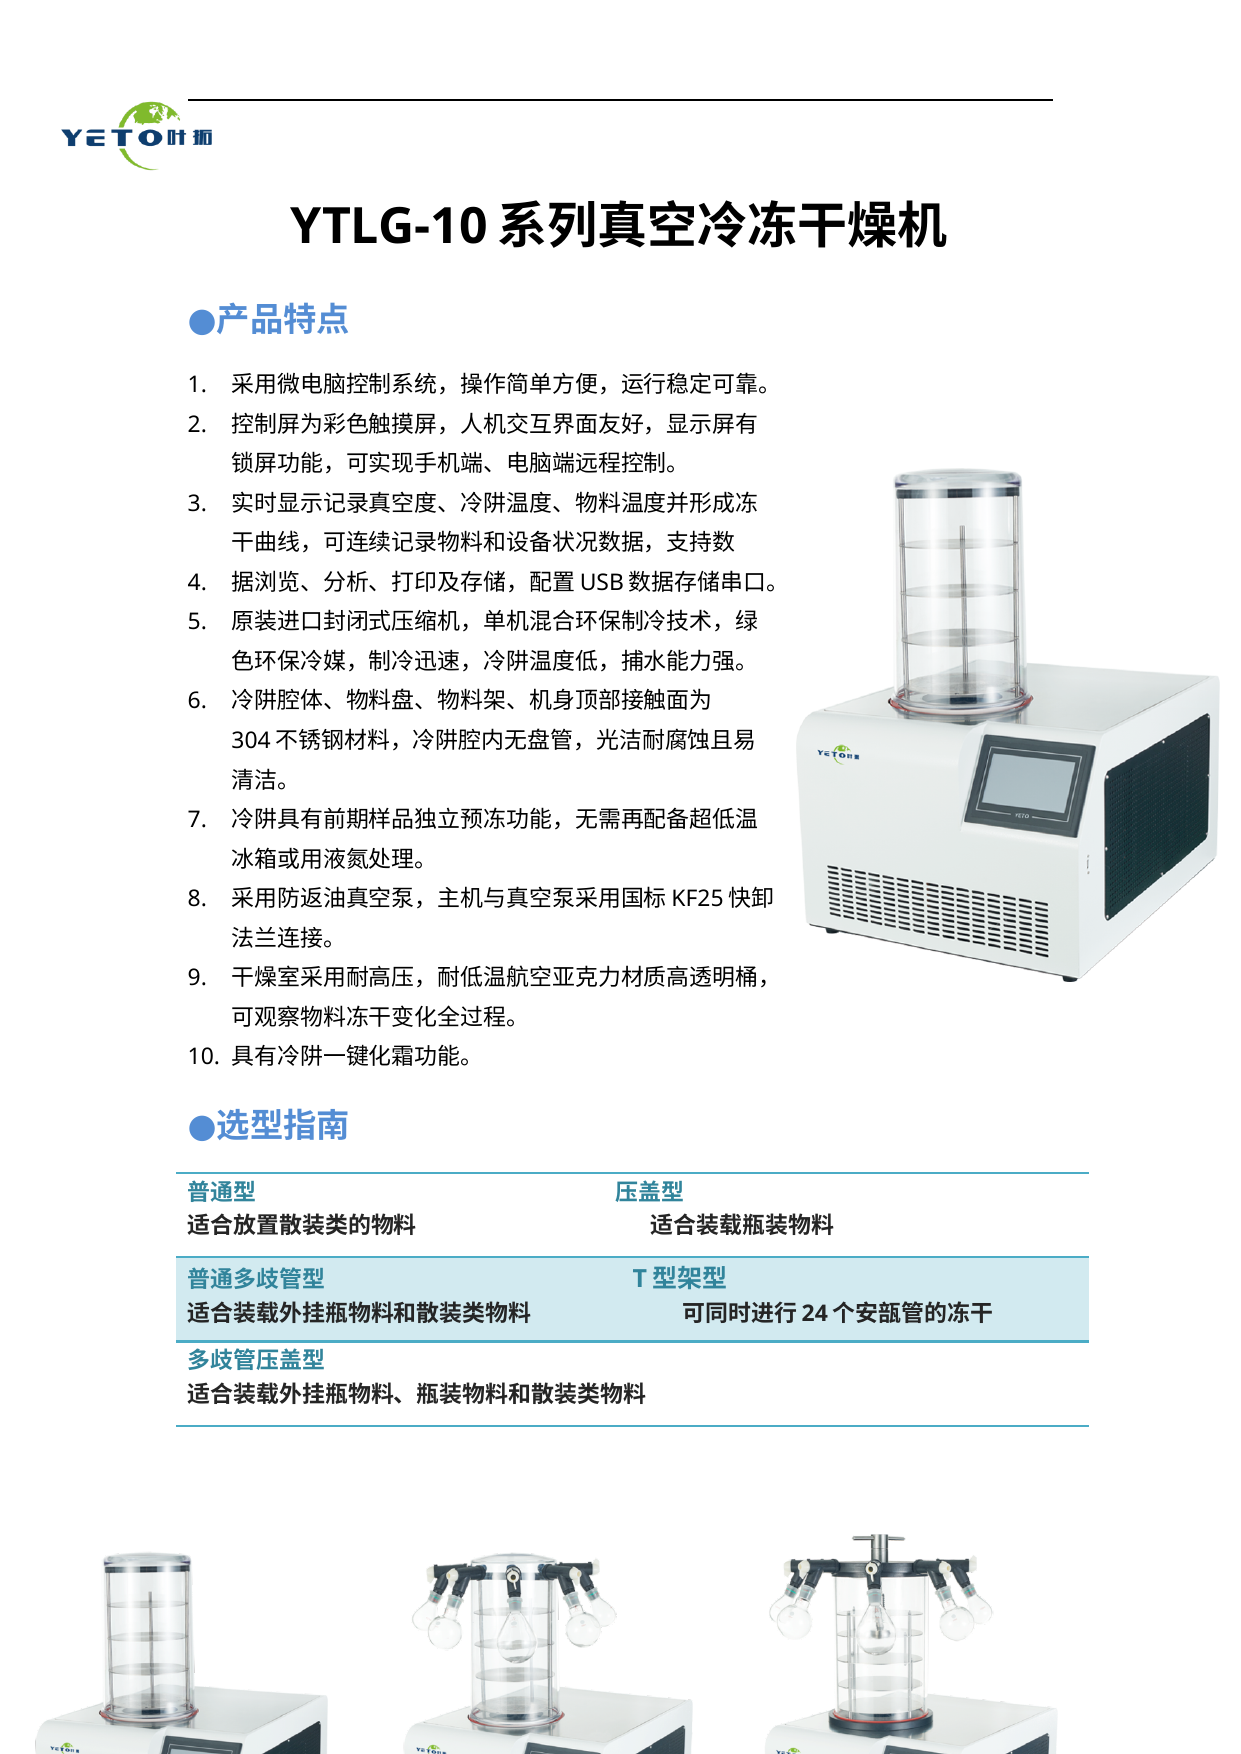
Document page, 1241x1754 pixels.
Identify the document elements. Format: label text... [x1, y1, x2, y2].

table_cell 普通多歧管型 T型架型 适合装载外挂瓶物料和散装类物料 可同时进行24个安瓿管的冻干 [176, 1258, 1089, 1340]
picture [0, 0, 272, 272]
list 色环保冷媒，制冷迅速，冷阱温度低，捕水能力强。 [231, 643, 1053, 676]
table_cell 多歧管压盖型 适合装载外挂瓶物料、瓶装物料和散装类物料 [176, 1343, 1089, 1424]
list 据浏览、分析、打印及存储，配置USB数据存储串口。 [187, 564, 1053, 597]
list 锁屏功能，可实现手机端、电脑端远程控制。 [231, 445, 1053, 478]
subtitle YTLG-10系列真空冷冻干燥机 [187, 185, 1053, 258]
list 法兰连接。 [231, 919, 1053, 953]
subtitle ●选型指南 [187, 1098, 1053, 1147]
list 304不锈钢材料，冷阱腔内无盘管，光洁耐腐蚀且易 [231, 722, 1053, 755]
list 清洁。 [231, 761, 1053, 795]
list 冰箱或用液氮处理。 [231, 841, 1053, 874]
table_header 普通型 压盖型 适合放置散装类的物料 适合装载瓶装物料 [176, 1174, 1089, 1256]
list 冷阱具有前期样品独立预冻功能，无需再配备超低温 [187, 801, 1053, 834]
picture [714, 426, 1241, 1008]
list 实时显示记录真空度、冷阱温度、物料温度并形成冻 [187, 484, 1053, 518]
list 干曲线，可连续记录物料和设备状况数据，支持数 [231, 524, 1053, 557]
list 原装进口封闭式压缩机，单机混合环保制冷技术，绿 [187, 603, 1053, 637]
list 冷阱腔体、物料盘、物料架、机身顶部接触面为 [187, 682, 1053, 716]
list 可观察物料冻干变化全过程。 [231, 999, 1053, 1032]
list 具有冷阱一键化霜功能。 [187, 1038, 1053, 1071]
list 控制屏为彩色触摸屏，人机交互界面友好，显示屏有 [187, 406, 1053, 439]
picture [0, 1523, 1110, 1754]
list 采用防返油真空泵，主机与真空泵采用国标KF25快卸 [187, 880, 1053, 913]
list 采用微电脑控制系统，操作简单方便，运行稳定可靠。 [187, 366, 1053, 399]
subtitle ●产品特点 [187, 292, 1053, 341]
list 干燥室采用耐高压，耐低温航空亚克力材质高透明桶， [187, 959, 1053, 992]
